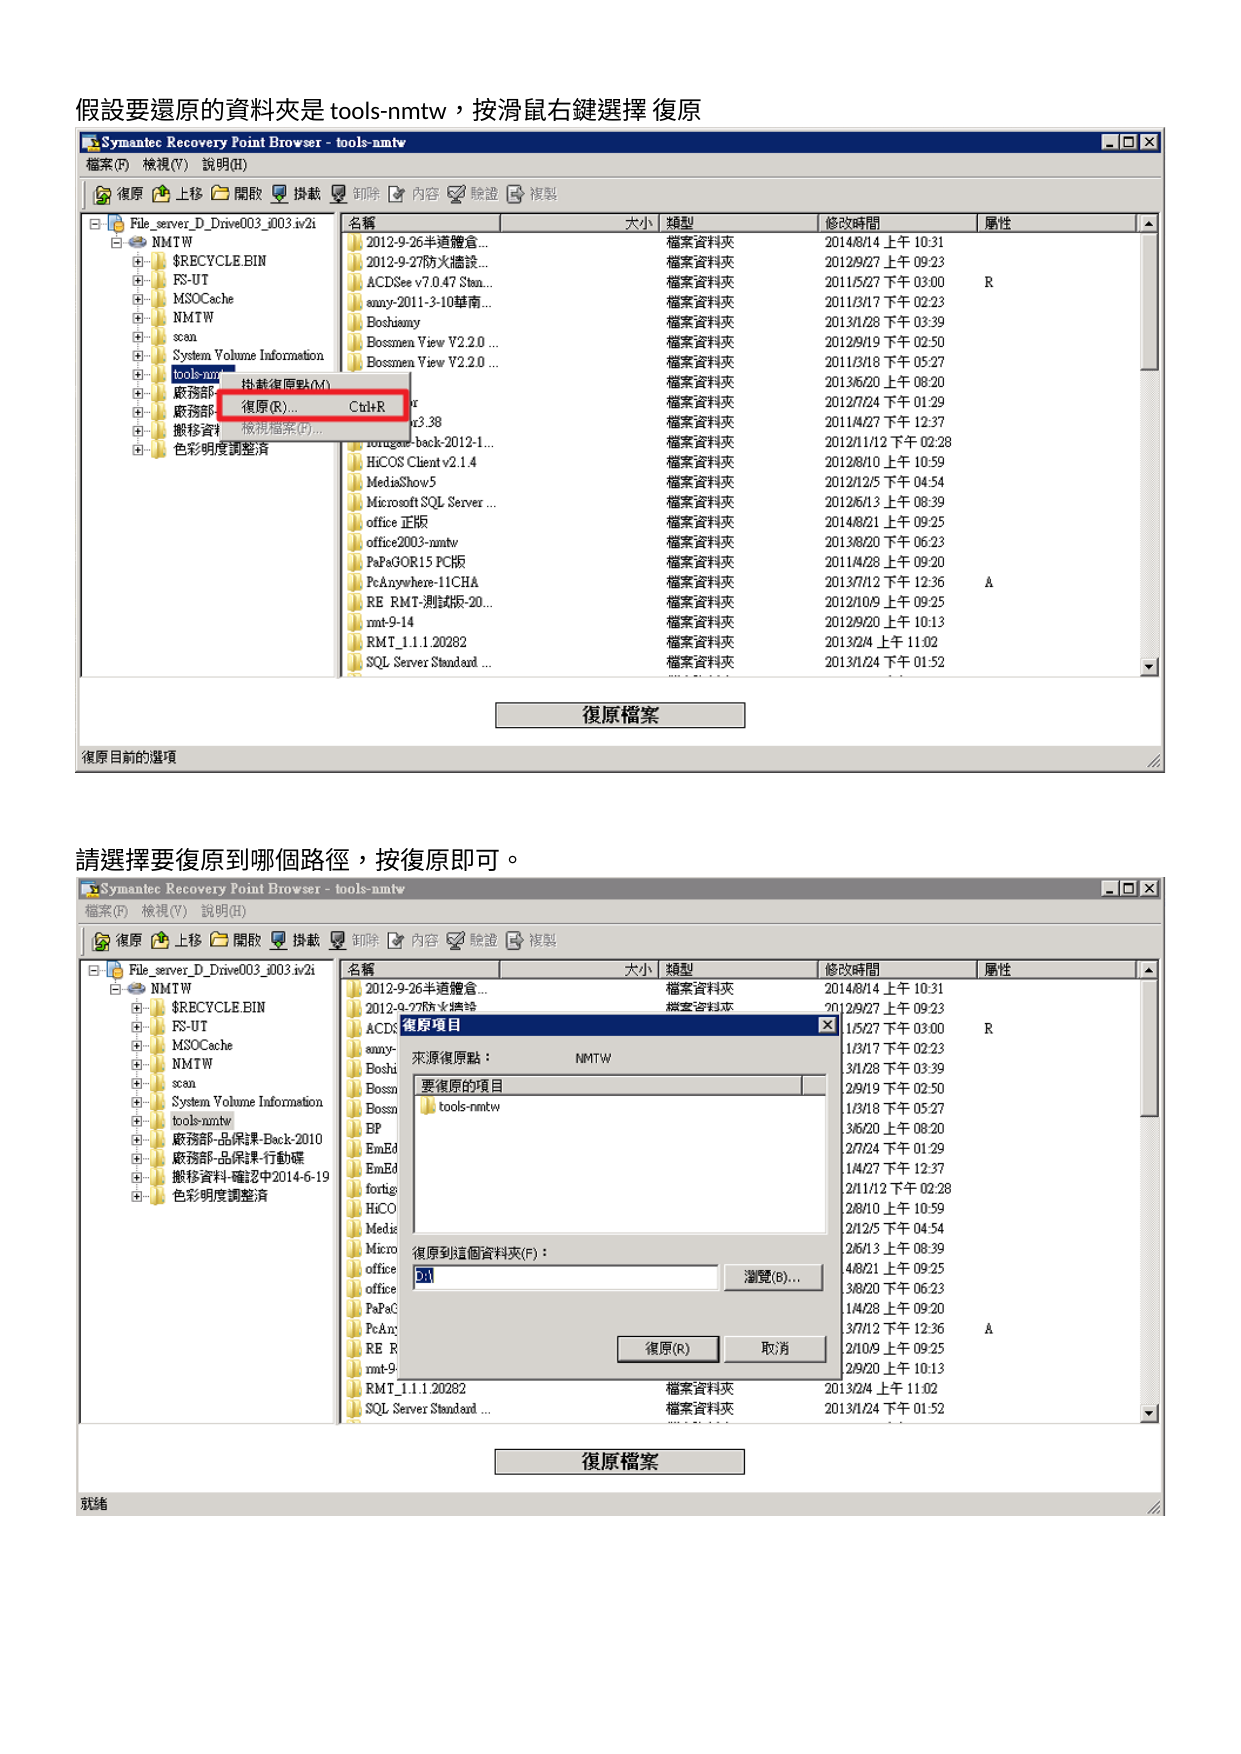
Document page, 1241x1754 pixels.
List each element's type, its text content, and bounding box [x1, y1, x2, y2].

picture [75, 127, 1166, 773]
text 假設要還原的資料夾是tools-nmtw，按滑鼠右鍵選擇 復原 [75, 89, 1165, 127]
text 請選擇要復原到哪個路徑，按復原即可。 [75, 839, 1165, 877]
picture [75, 877, 1166, 1516]
